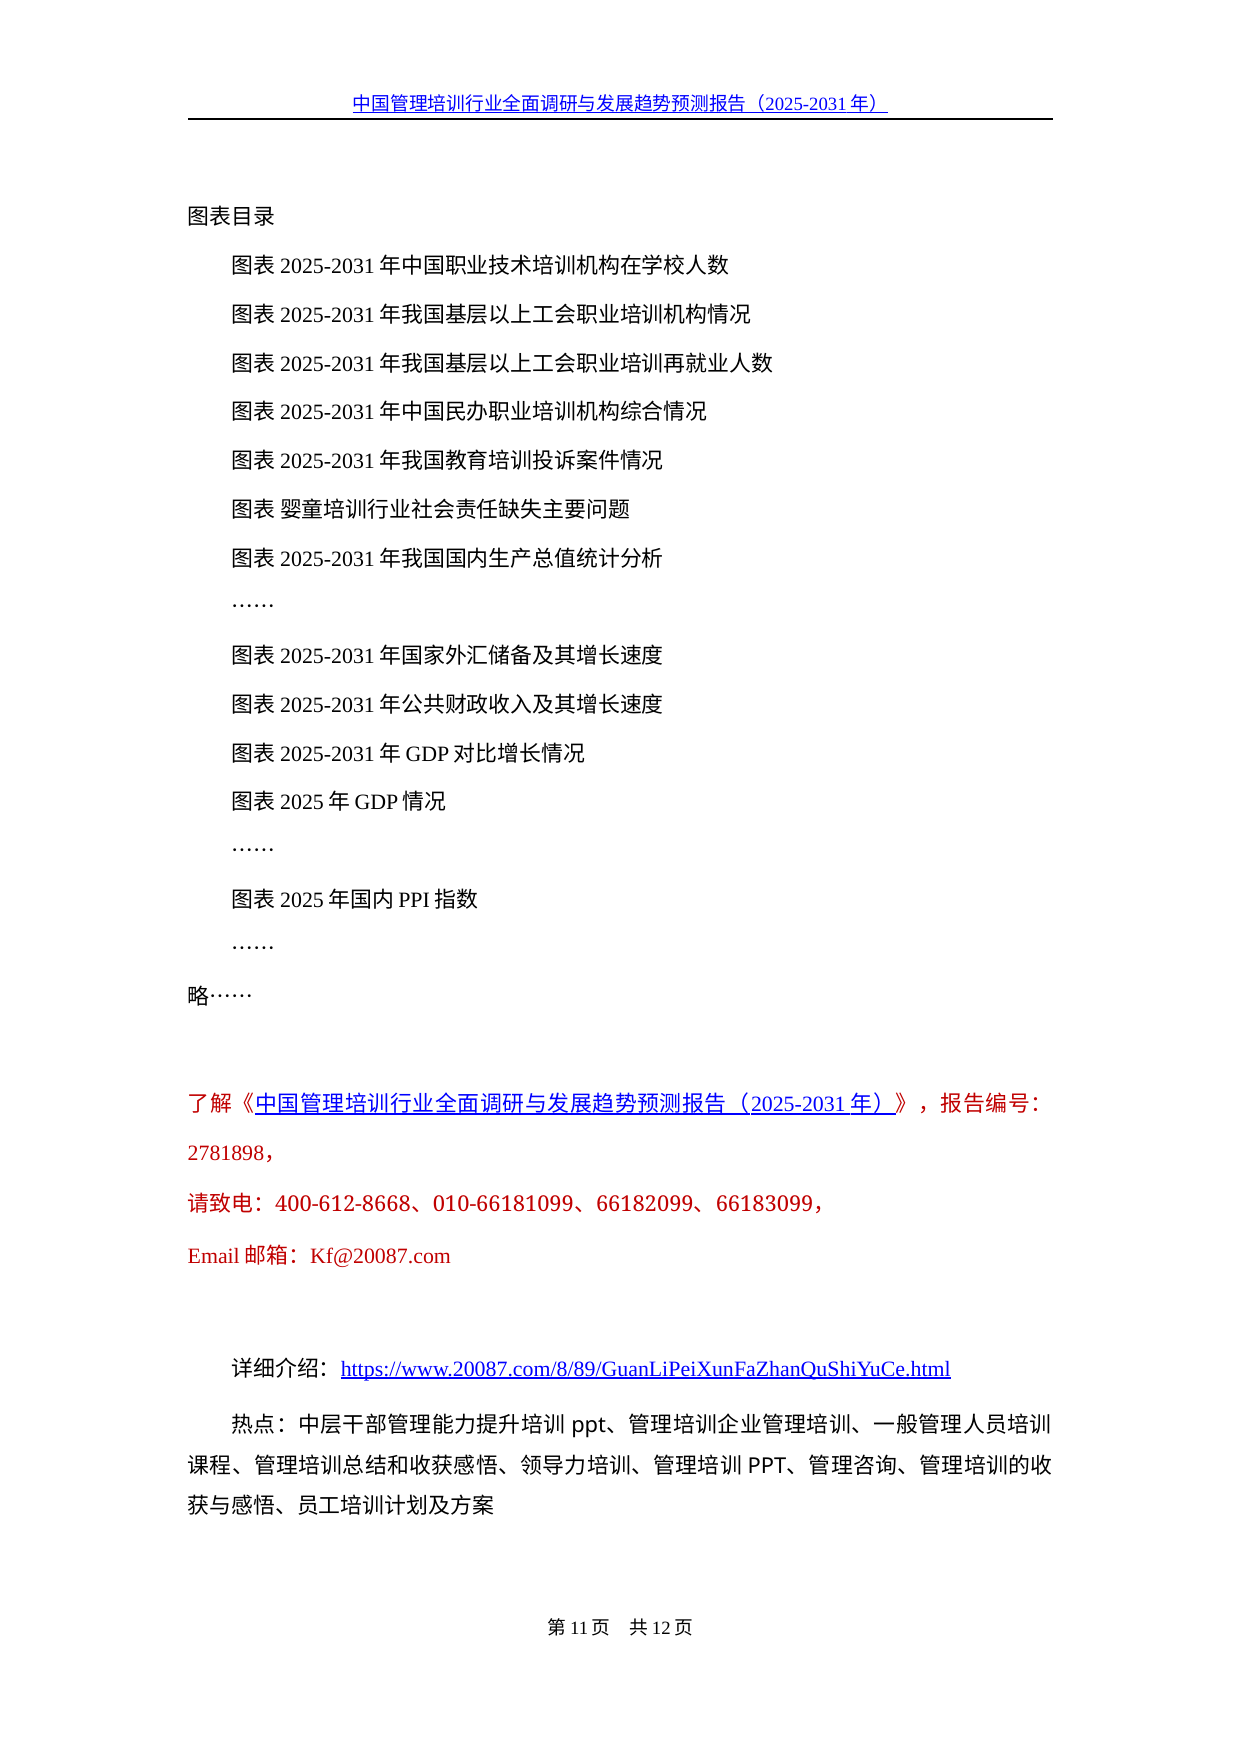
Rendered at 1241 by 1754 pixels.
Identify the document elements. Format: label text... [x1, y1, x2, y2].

text Email邮箱：Kf@20087.com [187, 1237, 1053, 1270]
text 了解《中国管理培训行业全面调研与发展趋势预测报告（2025-2031年）》，报告编号：2781898， [187, 1085, 1053, 1167]
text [187, 150, 1053, 1011]
text 详细介绍：https://www.20087.com/8/89/GuanLiPeiXunFaZhanQuShiYuCe.html [187, 1350, 1053, 1383]
text 热点：中层干部管理能力提升培训ppt、管理培训企业管理培训、一般管理人员培训课程、管理培训总结和收获感悟、领导力培训、管理培训PPT、管理咨询、管理培训的收获与感悟、员工培训计划及方案 [187, 1407, 1053, 1521]
text 请致电：400-612-8668、010-66181099、66182099、66183099， [187, 1186, 1053, 1218]
